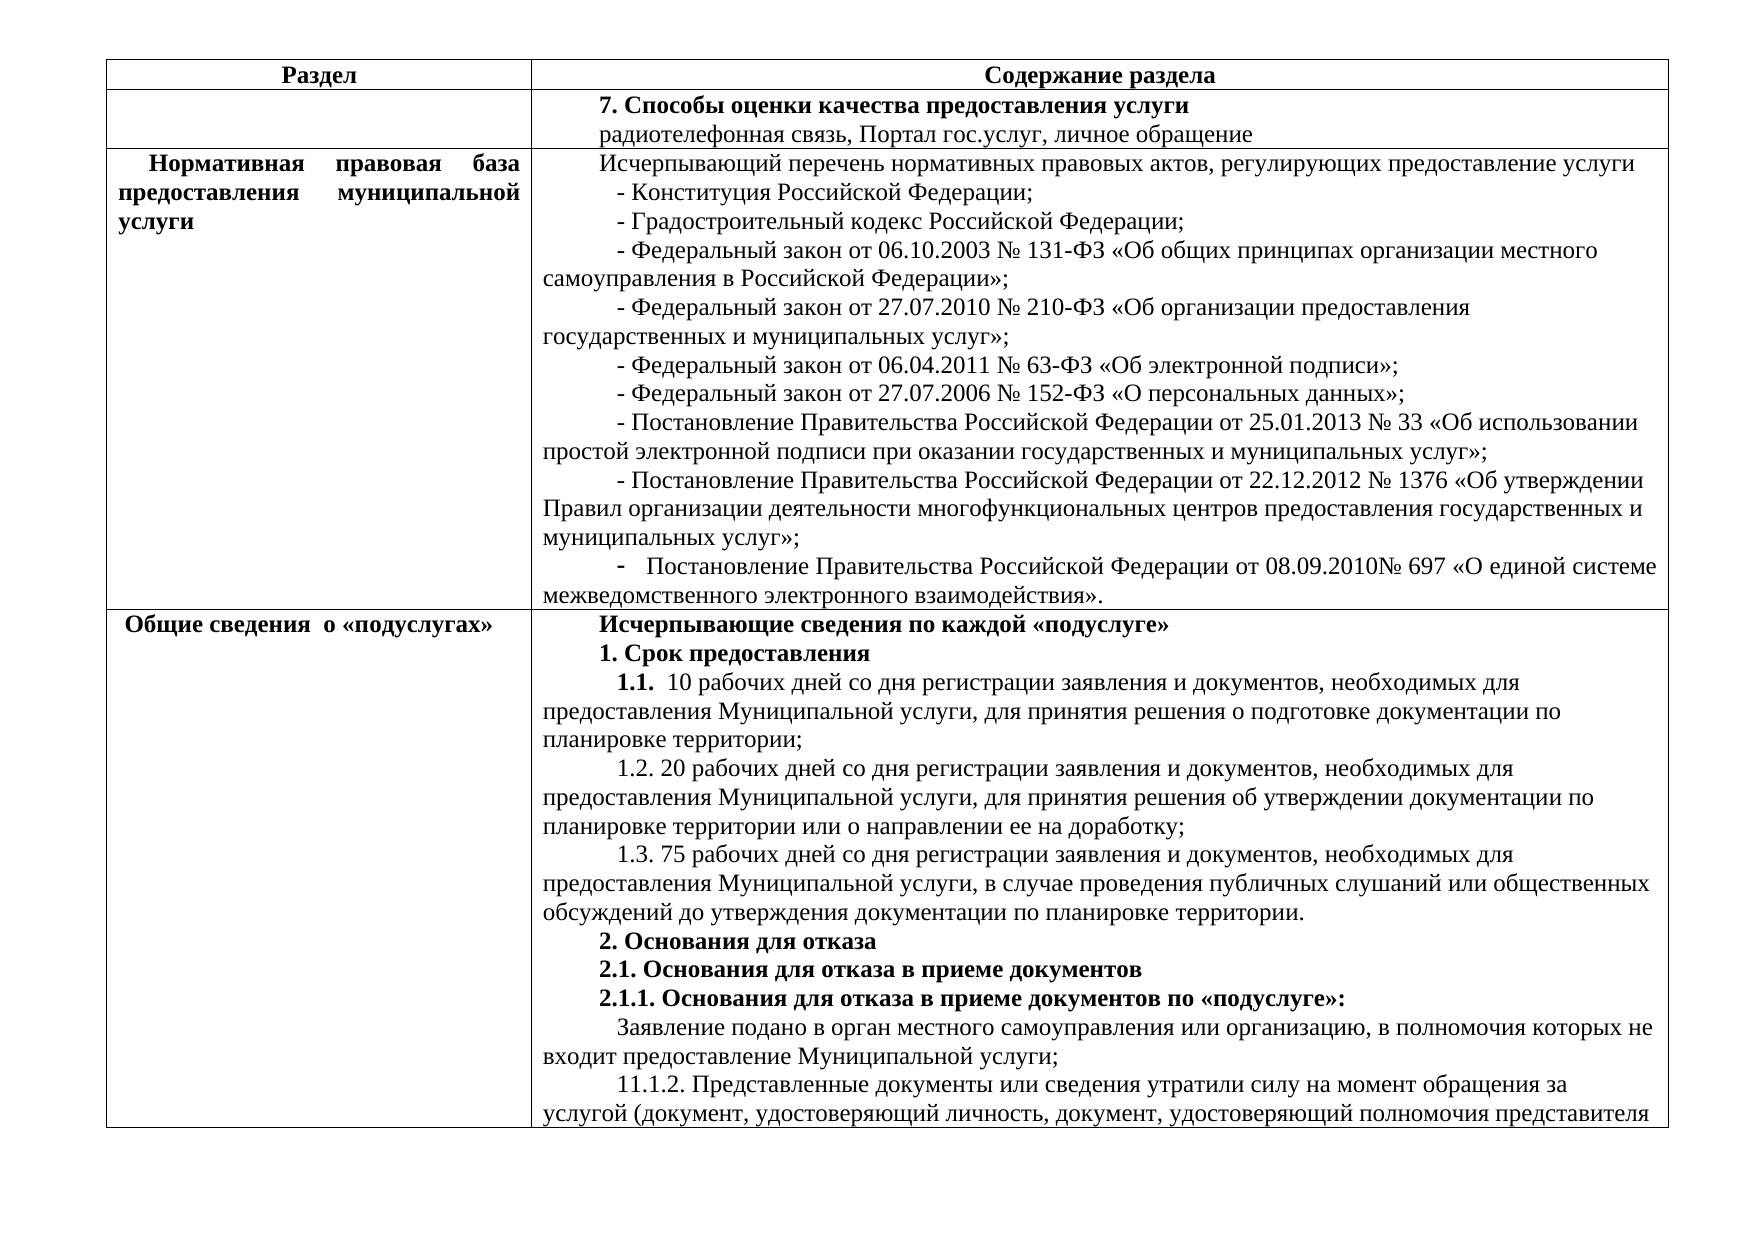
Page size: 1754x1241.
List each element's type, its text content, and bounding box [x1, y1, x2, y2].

table_cell Нормативная правовая база предоставления муниципальной услуги [107, 149, 531, 608]
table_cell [532, 90, 1668, 147]
table_cell Исчерпывающий перечень нормативных правовых актов, регулирующих предоставление услуги - Конституция Российской Федерации; - Градостроительный кодекс Российской Федерации; - Федеральный закон от 06.10.2003 № 131-ФЗ «Об общих принципах организации местного самоуправления в Российской Федерации»; - Федеральный закон от 27.07.2010 № 210-ФЗ «Об организации предоставления государственных и муниципальных услуг»; - Федеральный закон от 06.04.2011 № 63-ФЗ «Об электронной подписи»; - Федеральный закон от 27.07.2006 № 152-ФЗ «О персональных данных»; - Постановление Правительства Российской Федерации от 25.01.2013 № 33 «Об использовании простой электронной подписи при оказании государственных и муниципальных услуг»; - Постановление Правительства Российской Федерации от 22.12.2012 № 1376 «Об утверждении Правил организации деятельности многофункциональных центров предоставления государственных и муниципальных услуг»; Постановление Правительства Российской Федерации от 08.09.2010№ 697 «О единой системе межведомственного электронного взаимодействия». [532, 149, 1668, 608]
table_header Содержание раздела [532, 60, 1668, 89]
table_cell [107, 90, 531, 147]
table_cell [107, 610, 531, 1127]
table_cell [532, 610, 1668, 1127]
table_header Раздел [107, 60, 531, 89]
